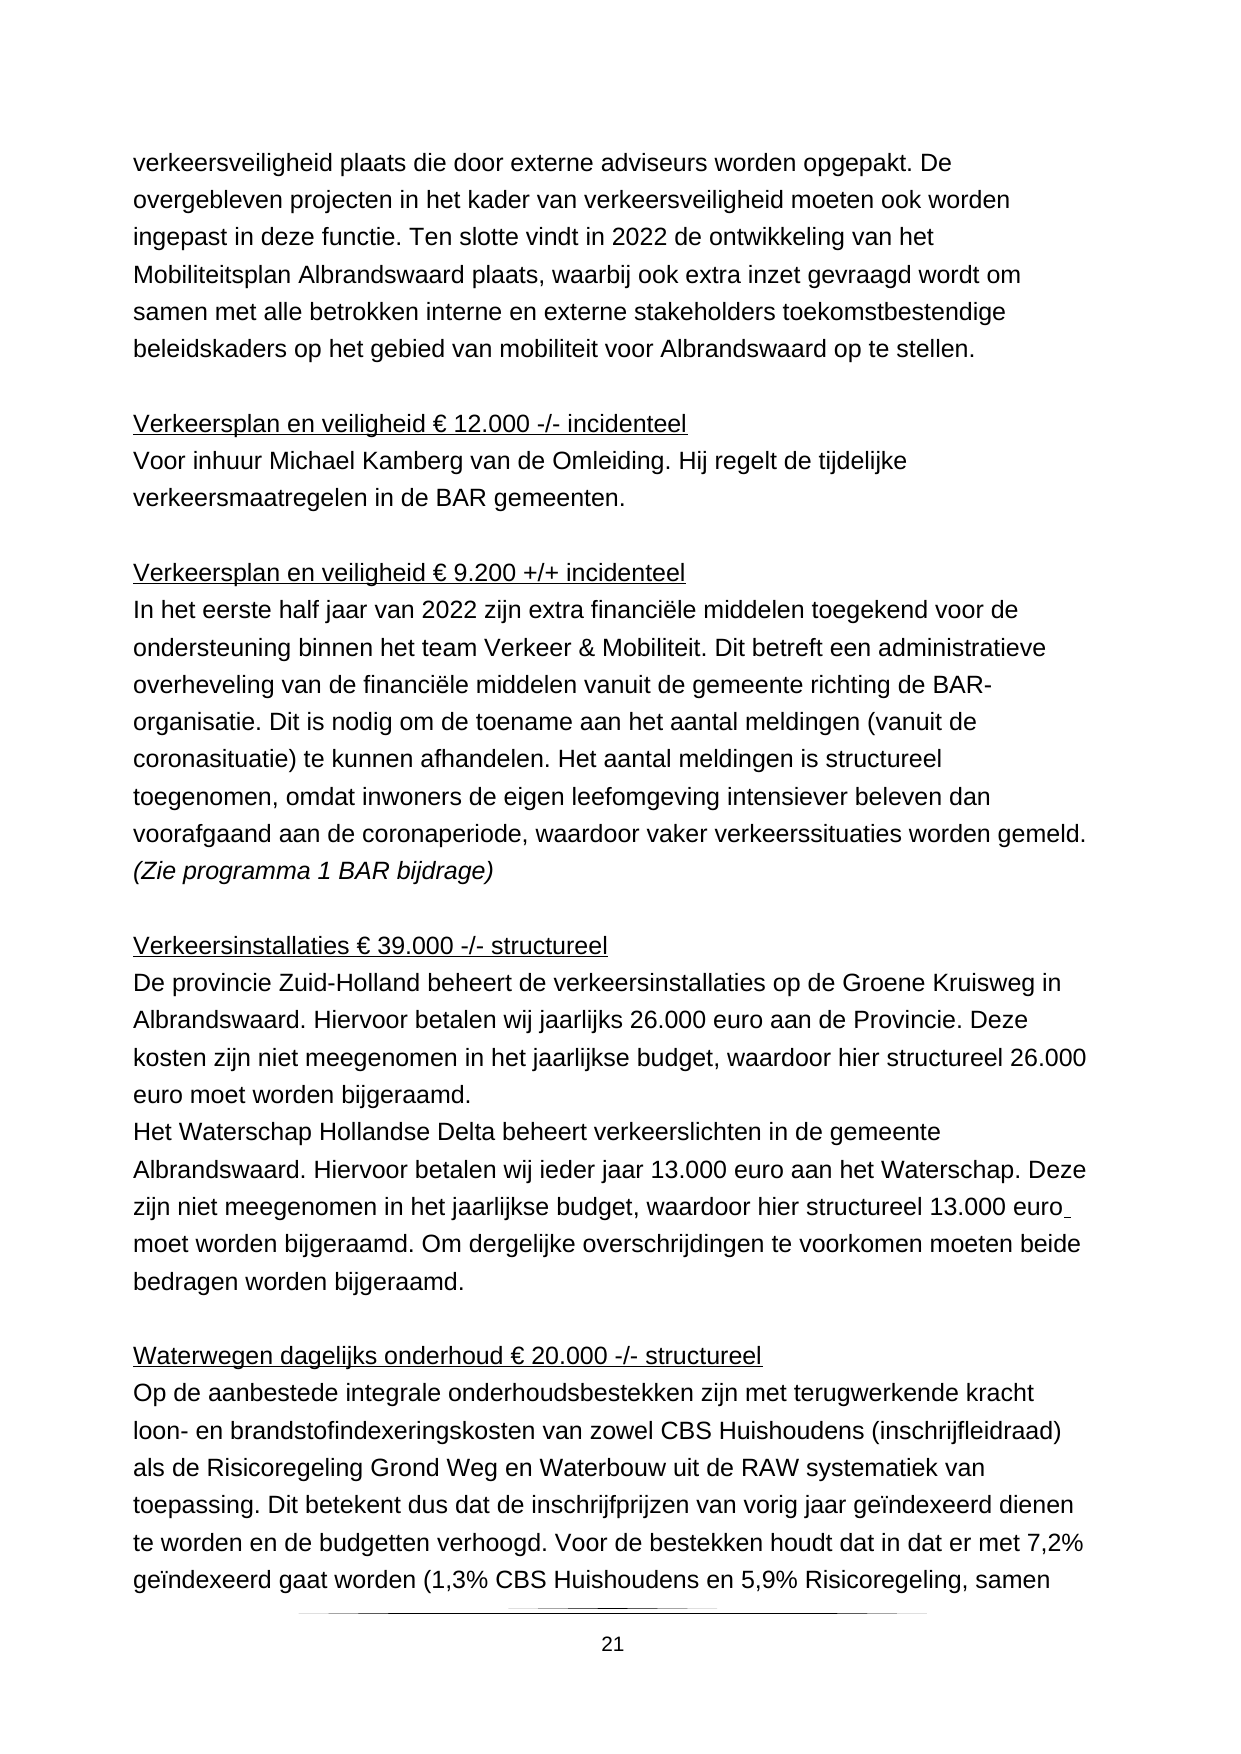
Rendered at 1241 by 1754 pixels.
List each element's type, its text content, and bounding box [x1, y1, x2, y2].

text In het eerste half jaar van 2022 zijn extra financiële middelen toegekend voor de ondersteuning binnen het team Verkeer & Mobiliteit. Dit betreft een administratieve overheveling van de financiële middelen vanuit de gemeente richting de BAR-organisatie. Dit is nodig om de toename aan het aantal meldingen (vanuit de coronasituatie) te kunnen afhandelen. Het aantal meldingen is structureel toegenomen, omdat inwoners de eigen leefomgeving intensiever beleven dan voorafgaand aan de coronaperiode, waardoor vaker verkeerssituaties worden gemeld. (Zie programma 1 BAR bijdrage) [133, 595, 1092, 885]
text Verkeersplan en veiligheid € 12.000 -/- incidenteel [133, 409, 1092, 437]
text Waterwegen dagelijks onderhoud € 20.000 -/- structureel [133, 1341, 1092, 1370]
text Verkeersinstallaties € 39.000 -/- structureel [133, 931, 1092, 959]
text Verkeersplan en veiligheid € 9.200 +/+ incidenteel [133, 558, 1092, 587]
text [133, 1378, 1092, 1593]
text Het Waterschap Hollandse Delta beheert verkeerslichten in de gemeente Albrandswaard. Hiervoor betalen wij ieder jaar 13.000 euro aan het Waterschap. Deze zijn niet meegenomen in het jaarlijkse budget, waardoor hier structureel 13.000 euro moet worden bijgeraamd. Om dergelijke overschrijdingen te voorkomen moeten beide bedragen worden bijgeraamd. [133, 1117, 1092, 1295]
text Voor inhuur Michael Kamberg van de Omleiding. Hij regelt de tijdelijke verkeersmaatregelen in de BAR gemeenten. [133, 446, 1092, 512]
text De provincie Zuid-Holland beheert de verkeersinstallaties op de Groene Kruisweg in Albrandswaard. Hiervoor betalen wij jaarlijks 26.000 euro aan de Provincie. Deze kosten zijn niet meegenomen in het jaarlijkse budget, waardoor hier structureel 26.000 euro moet worden bijgeraamd. [133, 968, 1092, 1109]
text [133, 148, 1092, 363]
